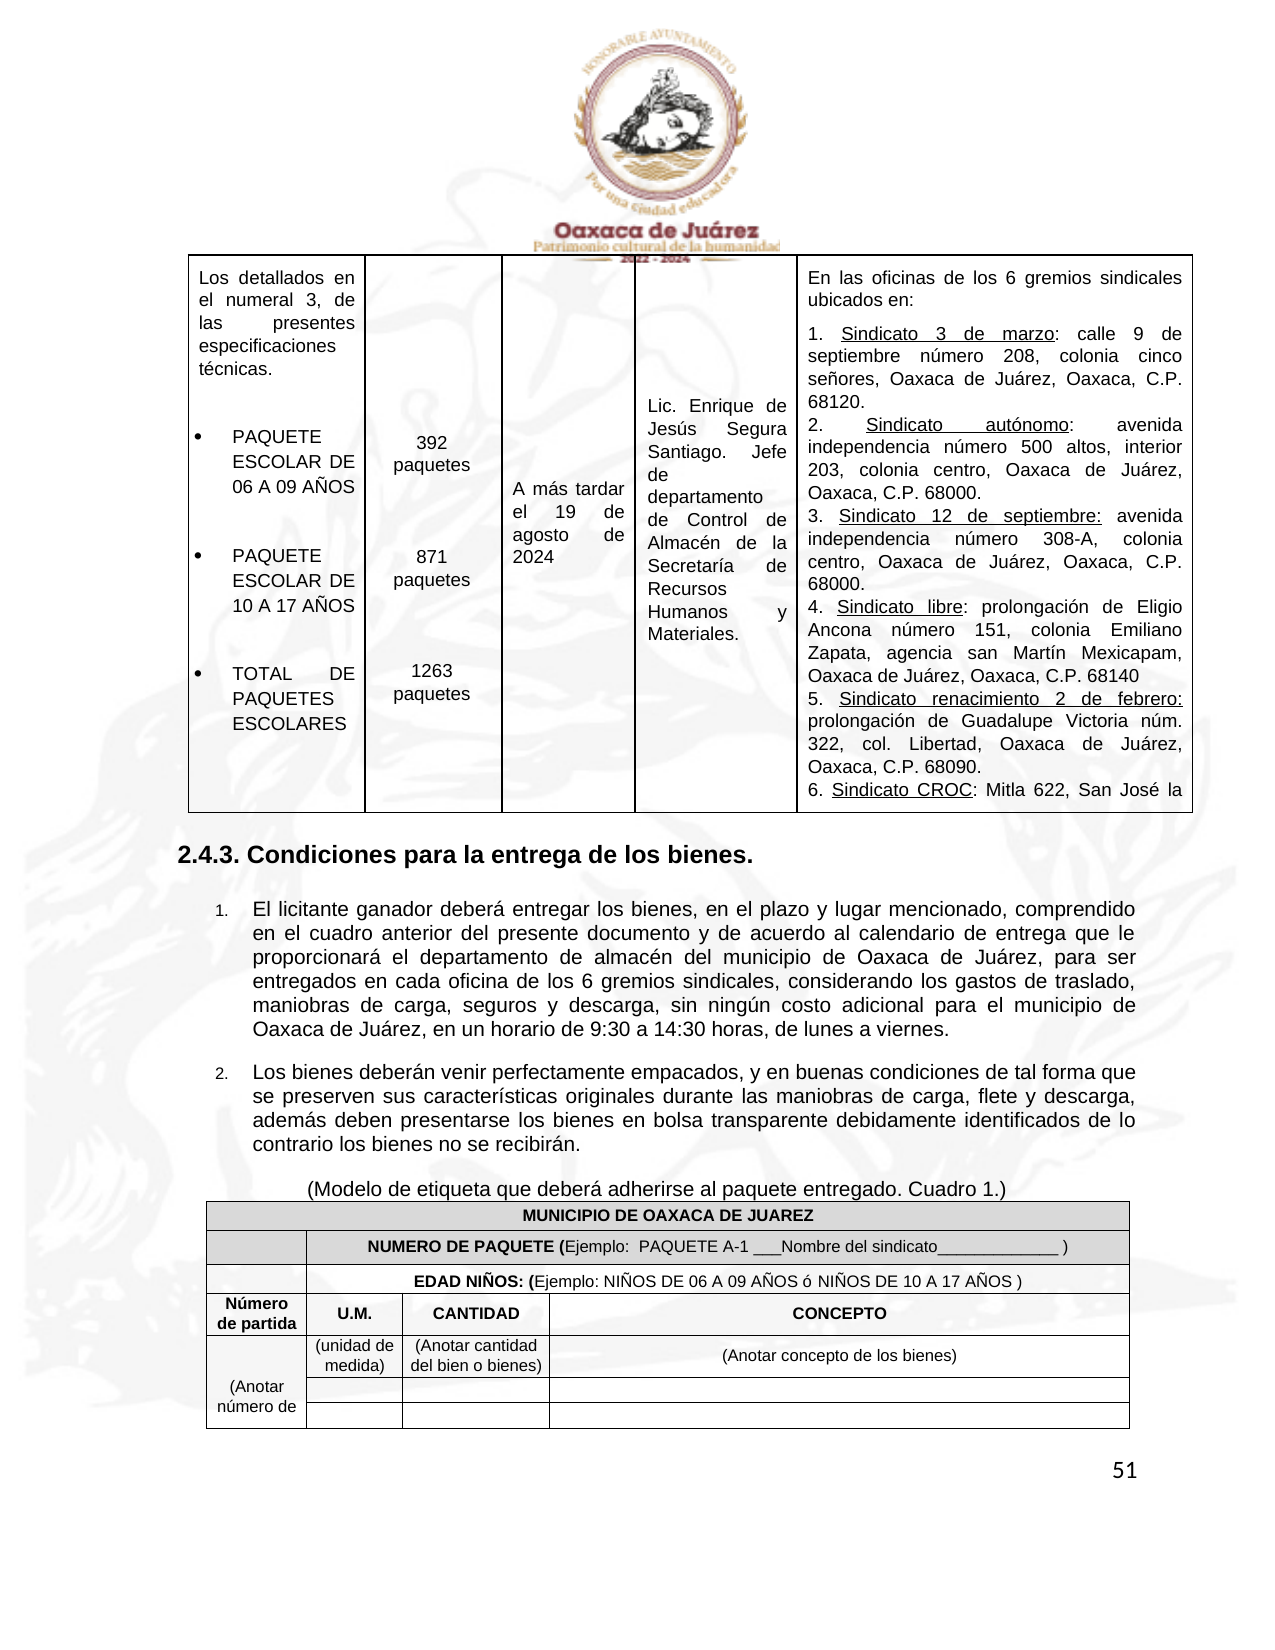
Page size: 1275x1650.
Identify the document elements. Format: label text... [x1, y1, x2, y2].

table_cell U.M. [307, 1294, 402, 1335]
table_cell EDAD NIÑOS: (Ejemplo: NIÑOS DE 06 A 09 AÑOS ó NIÑOS DE 10 A 17 AÑOS ) [307, 1265, 1129, 1293]
table_cell En las oficinas de los 6 gremios sindicales ubicados en: 1. Sindicato 3 de marzo: calle 9 de septiembre número 208, colonia cinco señores, Oaxaca de Juárez, Oaxaca, C.P. 68120. 2. Sindicato autónomo: avenida independencia número 500 altos, interior 203, colonia centro, Oaxaca de Juárez, Oaxaca, C.P. 68000. 3. Sindicato 12 de septiembre: avenida independencia número 308-A, colonia centro, Oaxaca de Juárez, Oaxaca, C.P. 68000. 4. Sindicato libre: prolongación de Eligio Ancona número 151, colonia Emiliano Zapata, agencia san Martín Mexicapam, Oaxaca de Juárez, Oaxaca, C.P. 68140 5. Sindicato renacimiento 2 de febrero: prolongación de Guadalupe Victoria núm. 322, col. Libertad, Oaxaca de Juárez, Oaxaca, C.P. 68090. 6. Sindicato CROC: Mitla 622, San José la Noria, C.P. 68120 Oaxaca de Juárez, Oax. [798, 256, 1192, 812]
table_cell [207, 1265, 306, 1293]
table_cell (Anotar cantidad del bien o bienes) [403, 1336, 549, 1377]
table_cell [307, 1378, 402, 1402]
table_cell Número de partida [207, 1294, 306, 1335]
table_cell (Anotar número de partida adjudicado) [207, 1336, 306, 1428]
table_cell CONCEPTO [550, 1294, 1129, 1335]
table_cell NUMERO DE PAQUETE (Ejemplo: PAQUETE A-1 ___Nombre del sindicato_____________ ) [307, 1231, 1129, 1264]
table_cell A más tardar el 19 de agosto de 2024 [503, 256, 634, 812]
list Los bienes deberán venir perfectamente empacados, y en buenas condiciones de tal forma que se preserven sus características originales durante las maniobras de carga, flete y descarga, además deben presentarse los bienes en bolsa transparente debidamente identificados de lo contrario los bienes no se recibirán. [215, 1060, 1137, 1156]
table_cell CANTIDAD [403, 1294, 549, 1335]
table_cell 392 paquetes 871 paquetes 1263 paquetes [366, 256, 501, 812]
text 2.4.3. Condiciones para la entrega de los bienes. [177, 839, 1137, 868]
table_cell (Anotar concepto de los bienes) [550, 1336, 1129, 1377]
table_cell Lic. Enrique de Jesús Segura Santiago. Jefe de departamento de Control de Almacén de la Secretaría de Recursos Humanos y Materiales. [636, 256, 796, 812]
text (Modelo de etiqueta que deberá adherirse al paquete entregado. Cuadro 1.) [177, 1177, 1137, 1201]
table_cell [550, 1378, 1129, 1402]
table_cell [207, 1231, 306, 1264]
table_cell (unidad de medida) [307, 1336, 402, 1377]
table_cell Los detallados en el numeral 3, de las presentes especificaciones técnicas. PAQUETE ESCOLAR DE 06 A 09 AÑOS PAQUETE ESCOLAR DE 10 A 17 AÑOS TOTAL DE PAQUETES ESCOLARES [189, 256, 364, 812]
table_cell [403, 1403, 549, 1428]
table_cell [550, 1403, 1129, 1428]
table_cell [403, 1378, 549, 1402]
list El licitante ganador deberá entregar los bienes, en el plazo y lugar mencionado, comprendido en el cuadro anterior del presente documento y de acuerdo al calendario de entrega que le proporcionará el departamento de almacén del municipio de Oaxaca de Juárez, para ser entregados en cada oficina de los 6 gremios sindicales, considerando los gastos de traslado, maniobras de carga, seguros y descarga, sin ningún costo adicional para el municipio de Oaxaca de Juárez, en un horario de 9:30 a 14:30 horas, de lunes a viernes. [215, 897, 1137, 1041]
table_header MUNICIPIO DE OAXACA DE JUAREZ [207, 1202, 1129, 1230]
table_cell [307, 1403, 402, 1428]
